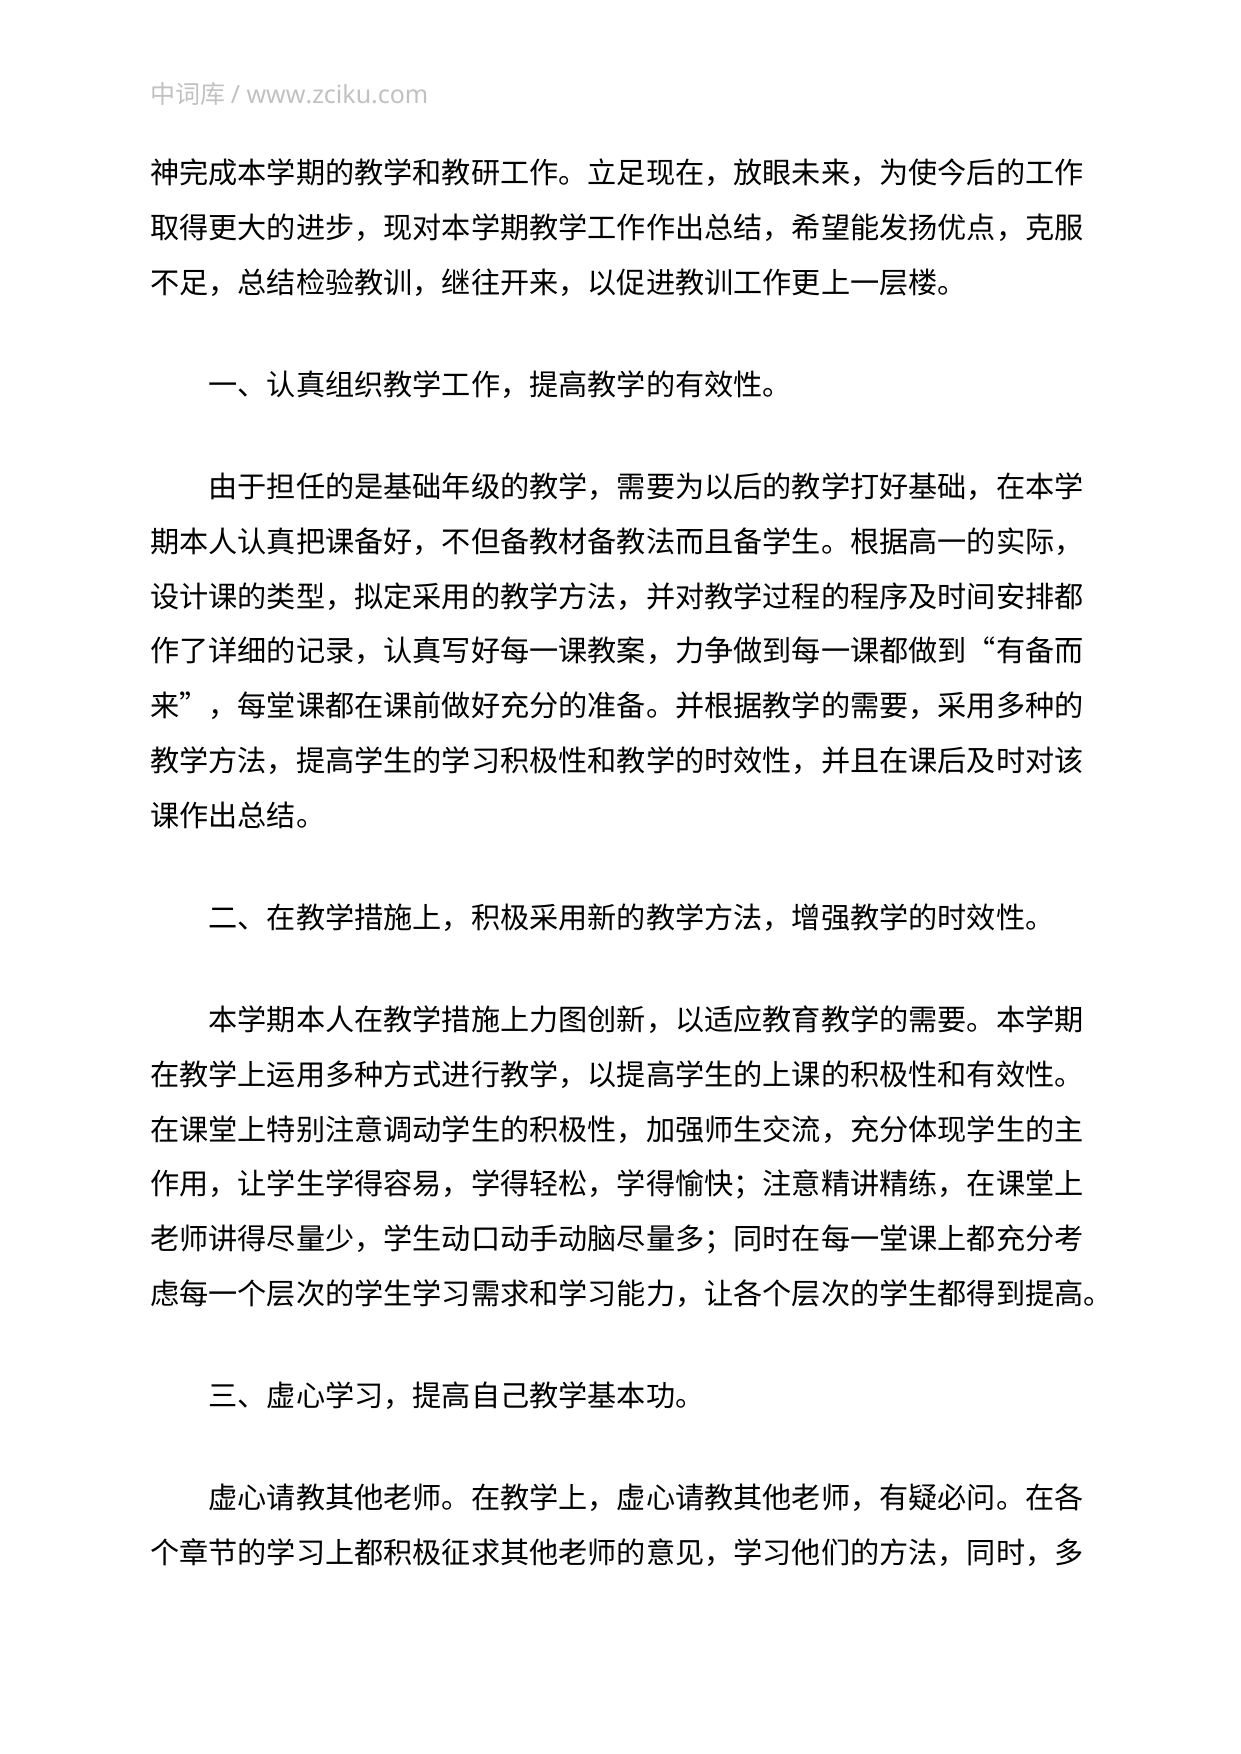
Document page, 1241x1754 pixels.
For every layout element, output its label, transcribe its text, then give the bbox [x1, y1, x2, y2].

text 三、虚心学习，提高自己教学基本功。 [150, 1372, 1090, 1415]
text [150, 150, 1090, 302]
text 由于担任的是基础年级的教学，需要为以后的教学打好基础，在本学期本人认真把课备好，不但备教材备教法而且备学生。根据高一的实际，设计课的类型，拟定采用的教学方法，并对教学过程的程序及时间安排都作了详细的记录，认真写好每一课教案，力争做到每一课都做到“有备而来”，每堂课都在课前做好充分的准备。并根据教学的需要，采用多种的教学方法，提高学生的学习积极性和教学的时效性，并且在课后及时对该课作出总结。 [150, 463, 1090, 835]
text 一、认真组织教学工作，提高教学的有效性。 [150, 362, 1090, 404]
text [150, 1474, 1090, 1571]
text 二、在教学措施上，积极采用新的教学方法，增强教学的时效性。 [150, 894, 1090, 937]
text 本学期本人在教学措施上力图创新，以适应教育教学的需要。本学期在教学上运用多种方式进行教学，以提高学生的上课的积极性和有效性。在课堂上特别注意调动学生的积极性，加强师生交流，充分体现学生的主作用，让学生学得容易，学得轻松，学得愉快；注意精讲精练，在课堂上老师讲得尽量少，学生动口动手动脑尽量多；同时在每一堂课上都充分考虑每一个层次的学生学习需求和学习能力，让各个层次的学生都得到提高。 [150, 996, 1090, 1313]
